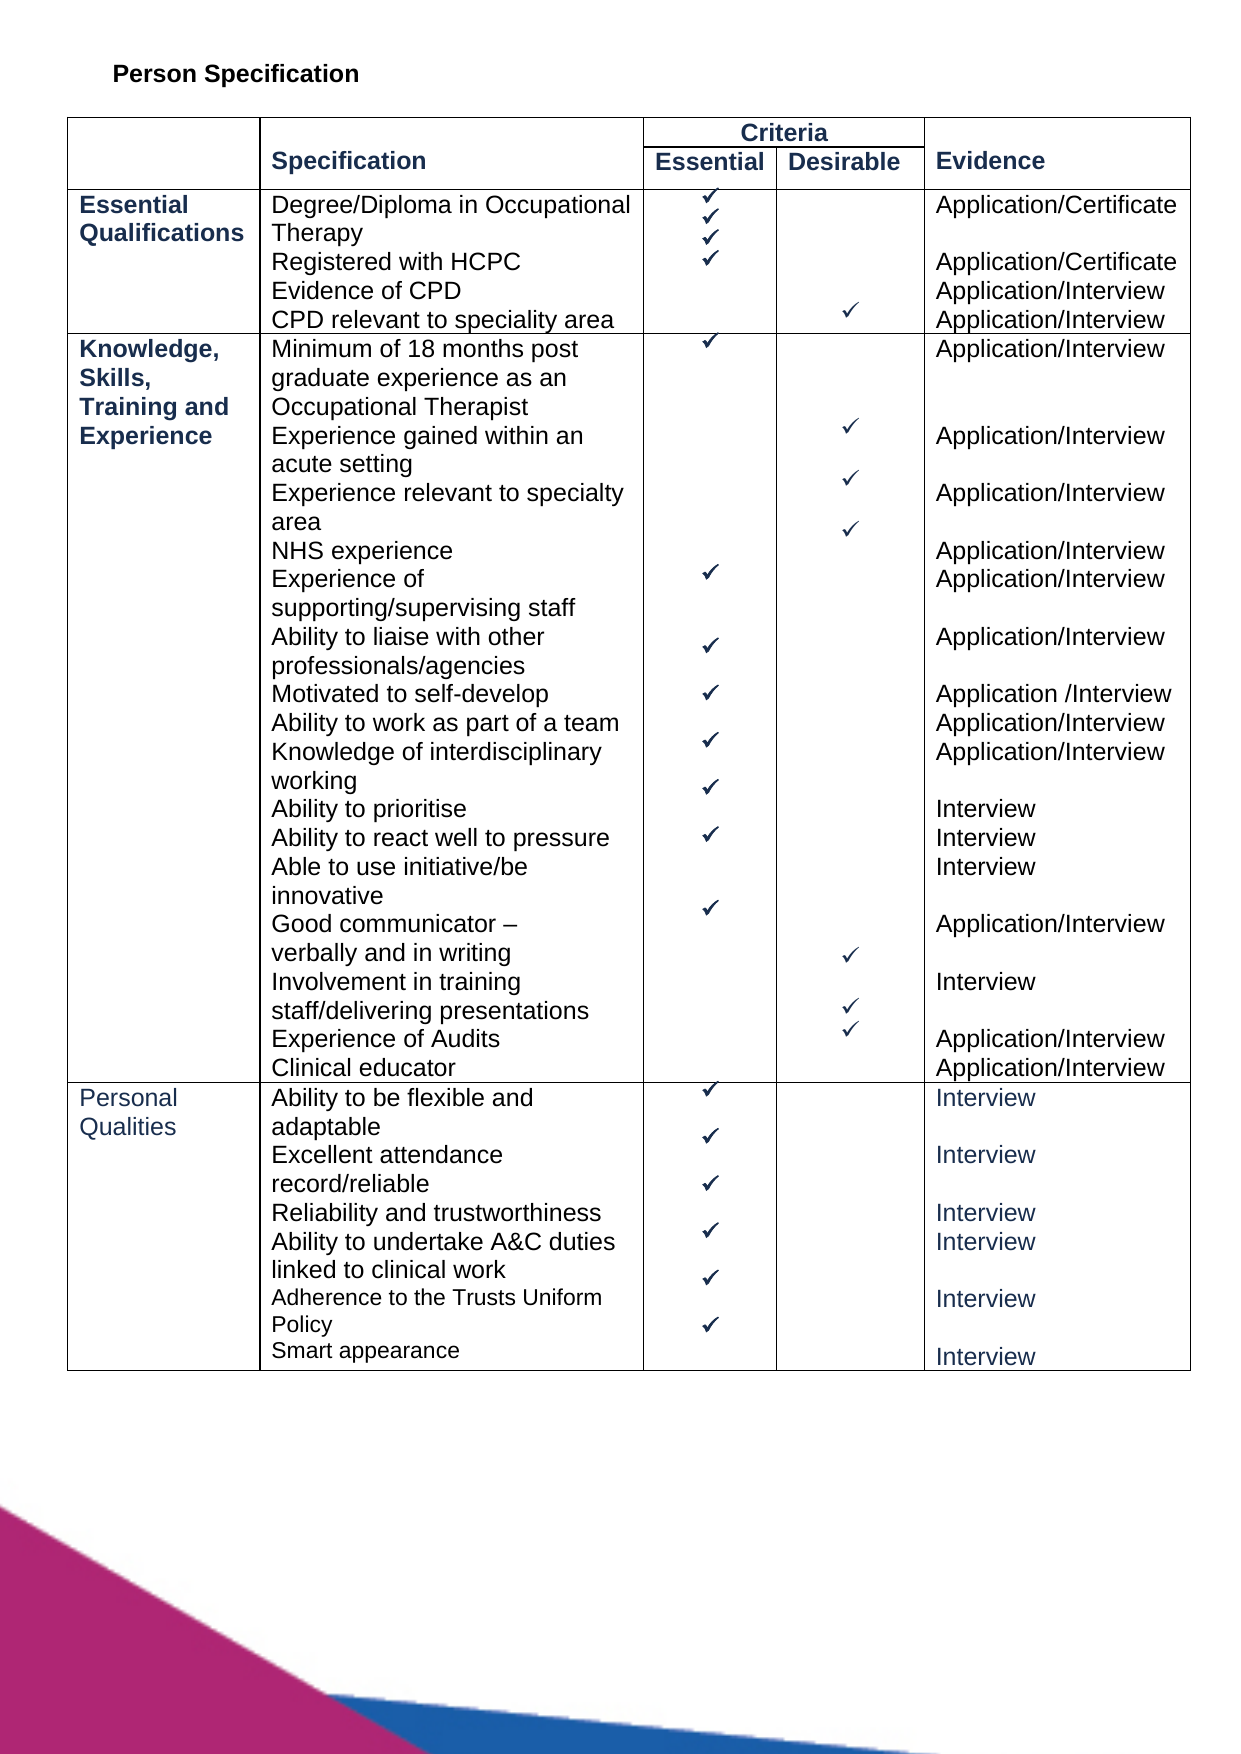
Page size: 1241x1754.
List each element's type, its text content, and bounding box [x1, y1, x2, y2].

table_cell Application/Interview Application/Interview Application/Interview Application/Interview Application/Interview Application/Interview Application /Interview Application/Interview Application/Interview Interview Interview Interview Application/Interview Interview Application/Interview Application/Interview [925, 334, 1190, 1082]
table_cell Interview Interview Interview Interview Interview Interview [925, 1083, 1190, 1370]
table_cell [777, 190, 924, 333]
table_cell Knowledge, Skills, Training and Experience [68, 334, 259, 1082]
table_cell [777, 334, 924, 1082]
table_cell [644, 1083, 776, 1370]
table_header [68, 118, 259, 188]
table_cell Degree/Diploma in Occupational Therapy Registered with HCPC Evidence of CPD CPD relevant to speciality area [261, 190, 643, 333]
table_header Evidence [925, 118, 1190, 188]
table_cell Ability to be flexible and adaptable Excellent attendance record/reliable Reliability and trustworthiness Ability to undertake A&C duties linked to clinical work Adherence to the Trusts Uniform Policy Smart appearance [261, 1083, 643, 1370]
table_cell Minimum of 18 months post graduate experience as an Occupational Therapist Experience gained within an acute setting Experience relevant to specialty area NHS experience Experience of supporting/supervising staff Ability to liaise with other professionals/agencies Motivated to self-develop Ability to work as part of a team Knowledge of interdisciplinary working Ability to prioritise Ability to react well to pressure Able to use initiative/be innovative Good communicator – verbally and in writing Involvement in training staff/delivering presentations Experience of Audits Clinical educator [261, 334, 643, 1082]
table_cell Essential Qualifications [68, 190, 259, 333]
table_cell Application/Certificate Application/Certificate Application/Interview Application/Interview [925, 190, 1190, 333]
table_cell [644, 334, 776, 1082]
table_cell [644, 190, 776, 333]
text Person Specification [112, 59, 1128, 88]
table_header Criteria [644, 118, 924, 146]
table_header Specification [261, 118, 643, 188]
table_cell [777, 1083, 924, 1370]
table_cell Personal Qualities [68, 1083, 259, 1370]
table_cell Desirable [777, 148, 924, 188]
table_cell Essential [644, 148, 776, 188]
picture [0, 1419, 1241, 1754]
